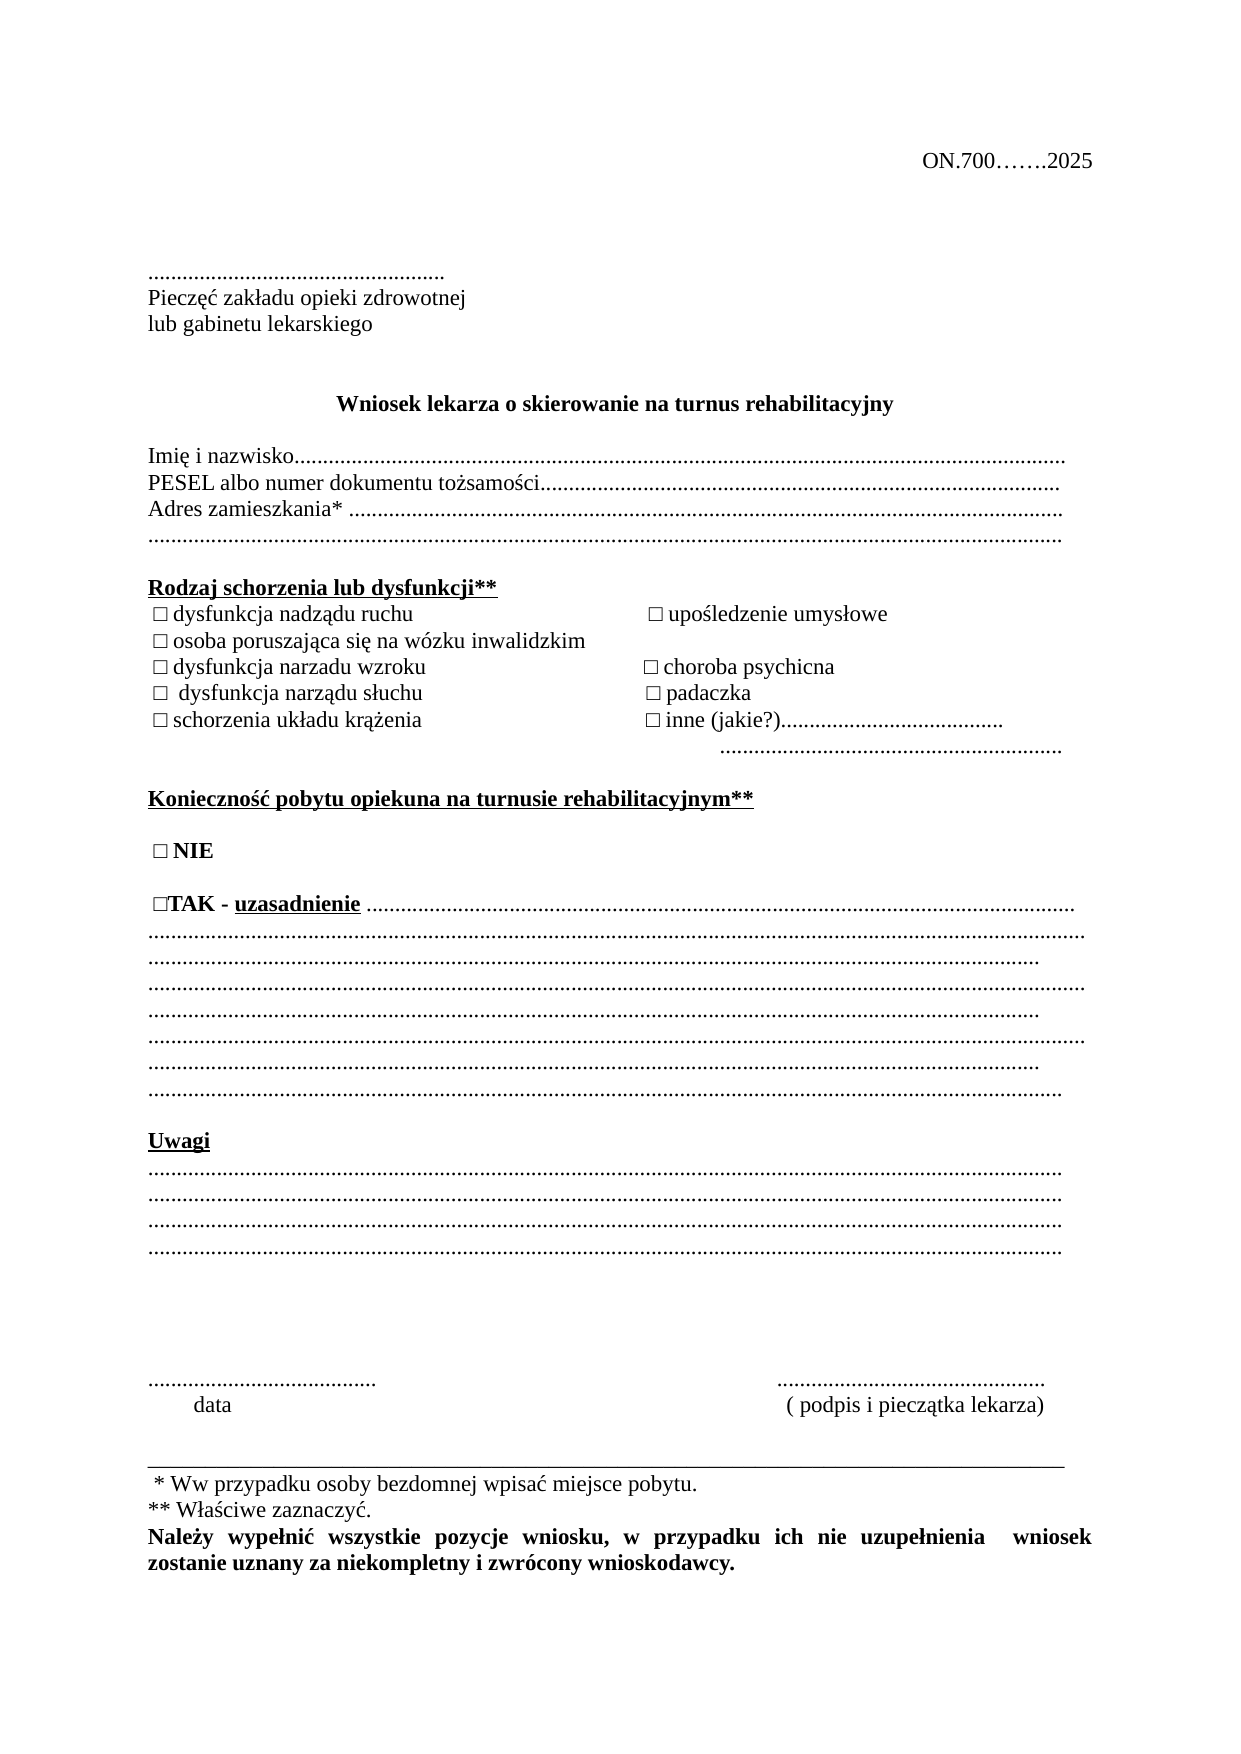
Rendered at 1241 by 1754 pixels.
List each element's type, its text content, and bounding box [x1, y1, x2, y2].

text ................................................................................................................................................................................................................................................................................................................................ [148, 1022, 1093, 1075]
text * Ww przypadku osoby bezdomnej wpisać miejsce pobytu. [148, 1470, 1093, 1496]
text ................................................................................................................................................................ [148, 1075, 1093, 1101]
text Pieczęć zakładu opieki zdrowotnej [148, 284, 1093, 311]
text ________________________________________________________________________________ [148, 1444, 1093, 1470]
text Rodzaj schorzenia lub dysfunkcji** [148, 574, 1093, 600]
text Uwagi [148, 1127, 1093, 1154]
text ................................................................................................................................................................ [148, 1207, 1093, 1233]
text lub gabinetu lekarskiego [148, 311, 1093, 337]
text ........................................ ............................................... [148, 1365, 1093, 1391]
text ................................................................................................................................................................................................................................................................................................................................ [148, 917, 1093, 969]
text ................................................................................................................................................................ [148, 521, 1093, 548]
text Należy wypełnić wszystkie pozycje wniosku, w przypadku ich nie uzupełnienia wniosek zostanie uznany za niekompletny i zwrócony wnioskodawcy. [148, 1523, 1093, 1576]
text ** Właściwe zaznaczyć. [148, 1496, 1093, 1523]
text □ NIE [148, 838, 1093, 864]
text □TAK - uzasadnienie ............................................................................................................................ [148, 890, 1093, 917]
text ................................................................................................................................................................................................................................................................................................................................ [148, 969, 1093, 1022]
text ................................................................................................................................................................ [148, 1233, 1093, 1259]
text Imię i nazwisko....................................................................................................................................... [148, 442, 1093, 469]
text □ dysfunkcja narządu słuchu □ padaczka [148, 679, 1093, 706]
text Konieczność pobytu opiekuna na turnusie rehabilitacyjnym** [148, 785, 1093, 811]
text □ schorzenia układu krążenia □ inne (jakie?)....................................... [148, 706, 1093, 732]
text □ dysfunkcja narzadu wzroku □ choroba psychicna [148, 653, 1093, 679]
text ................................................................................................................................................................ [148, 1154, 1093, 1180]
text .................................................... [148, 258, 1093, 284]
text ............................................................ [148, 732, 1093, 758]
text ON.700…….2025 [148, 148, 1093, 174]
text ................................................................................................................................................................ [148, 1180, 1093, 1207]
text PESEL albo numer dokumentu tożsamości........................................................................................... [148, 469, 1093, 495]
text □ dysfunkcja nadządu ruchu □ upośledzenie umysłowe [148, 600, 1093, 627]
text Adres zamieszkania* ............................................................................................................................. [148, 495, 1093, 521]
text data ( podpis i pieczątka lekarza) [148, 1391, 1093, 1417]
text Wniosek lekarza o skierowanie na turnus rehabilitacyjny [148, 389, 1093, 416]
text □ osoba poruszająca się na wózku inwalidzkim [148, 627, 1093, 653]
